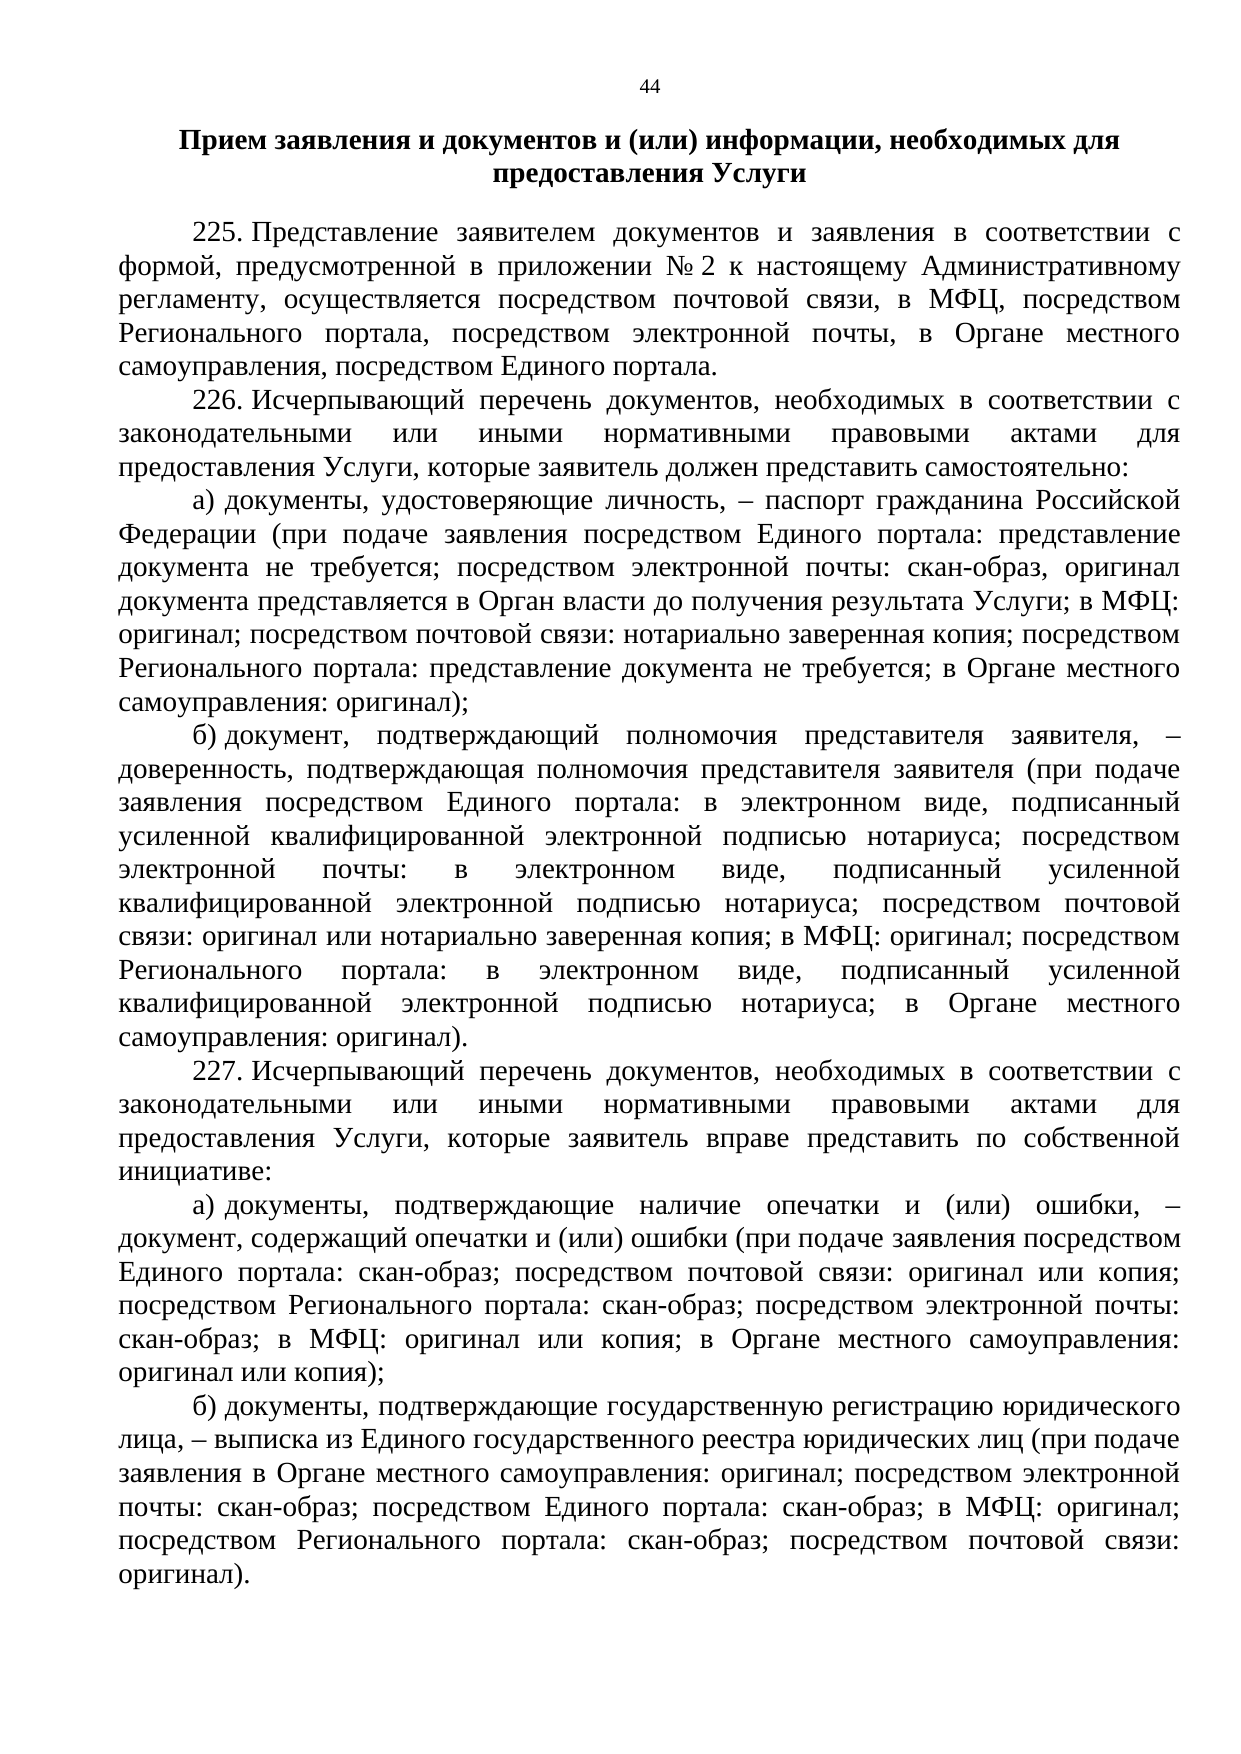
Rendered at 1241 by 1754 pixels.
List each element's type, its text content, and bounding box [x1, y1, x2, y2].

list документы, подтверждающие наличие опечатки и (или) ошибки, – документ, содержащий опечатки и (или) ошибки (при подаче заявления посредством Единого портала: скан-образ; посредством почтовой связи: оригинал или копия; посредством Регионального портала: скан-образ; посредством электронной почты: скан-образ; в МФЦ: оригинал или копия; в Органе местного самоуправления: оригинал или копия); [118, 1187, 1181, 1388]
list Исчерпывающий перечень документов, необходимых в соответствии с законодательными или иными нормативными правовыми актами для предоставления Услуги, которые заявитель должен представить самостоятельно: [118, 382, 1181, 482]
list документ, подтверждающий полномочия представителя заявителя, – доверенность, подтверждающая полномочия представителя заявителя (при подаче заявления посредством Единого портала: в электронном виде, подписанный усиленной квалифицированной электронной подписью нотариуса; посредством электронной почты: в электронном виде, подписанный усиленной квалифицированной электронной подписью нотариуса; посредством почтовой связи: оригинал или нотариально заверенная копия; в МФЦ: оригинал; посредством Регионального портала: в электронном виде, подписанный усиленной квалифицированной электронной подписью нотариуса; в Органе местного самоуправления: оригинал). [118, 717, 1181, 1053]
list документы, удостоверяющие личность, – паспорт гражданина Российской Федерации (при подаче заявления посредством Единого портала: представление документа не требуется; посредством электронной почты: скан-образ, оригинал документа представляется в Орган власти до получения результата Услуги; в МФЦ: оригинал; посредством почтовой связи: нотариально заверенная копия; посредством Регионального портала: представление документа не требуется; в Органе местного самоуправления: оригинал); [118, 482, 1181, 717]
list Представление заявителем документов и заявления в соответствии с формой, предусмотренной в приложении № 2 к настоящему Административному регламенту, осуществляется посредством почтовой связи, в МФЦ, посредством Регионального портала, посредством электронной почты, в Органе местного самоуправления, посредством Единого портала. [118, 214, 1181, 382]
list Исчерпывающий перечень документов, необходимых в соответствии с законодательными или иными нормативными правовыми актами для предоставления Услуги, которые заявитель вправе представить по собственной инициативе: [118, 1053, 1181, 1187]
text Прием заявления и документов и (или) информации, необходимых для предоставления Услуги [118, 122, 1181, 189]
list документы, подтверждающие государственную регистрацию юридического лица, – выписка из Единого государственного реестра юридических лиц (при подаче заявления в Органе местного самоуправления: оригинал; посредством электронной почты: скан-образ; посредством Единого портала: скан-образ; в МФЦ: оригинал; посредством Регионального портала: скан-образ; посредством почтовой связи: оригинал). [118, 1388, 1181, 1589]
